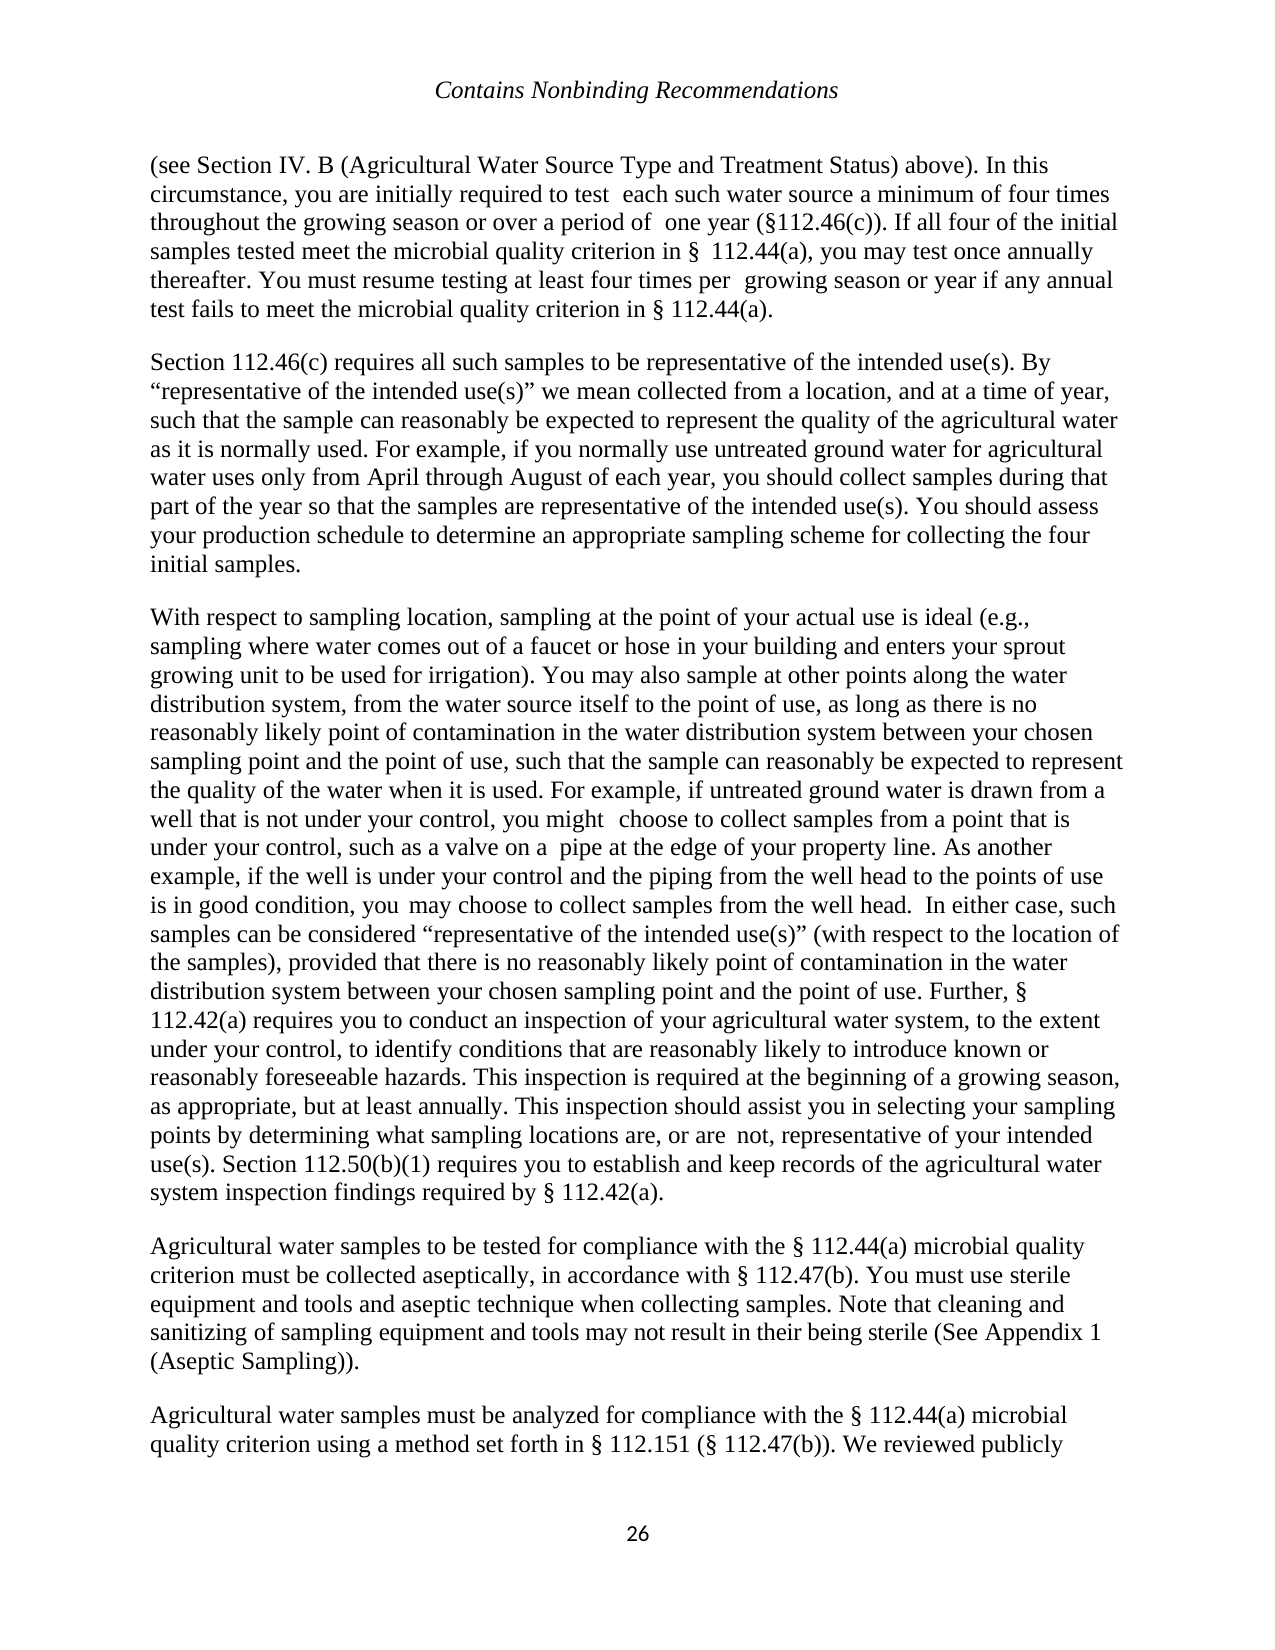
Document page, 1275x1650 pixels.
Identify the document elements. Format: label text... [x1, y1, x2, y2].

text Agricultural water samples to be tested for compliance with the § 112.44(a) microbial quality criterion must be collected aseptically, in accordance with § 112.47(b). You must use sterile equipment and tools and aseptic technique when collecting samples. Note that cleaning and sanitizing of sampling equipment and tools may not result in their being sterile (See Appendix 1 (Aseptic Sampling)). [150, 1231, 1125, 1375]
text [150, 150, 1125, 322]
text With respect to sampling location, sampling at the point of your actual use is ideal (e.g., sampling where water comes out of a faucet or hose in your building and enters your sprout growing unit to be used for irrigation). You may also sample at other points along the water distribution system, from the water source itself to the point of use, as long as there is no reasonably likely point of contamination in the water distribution system between your chosen sampling point and the point of use, such that the sample can reasonably be expected to represent the quality of the water when it is used. For example, if untreated ground water is drawn from a well that is not under your control, you might choose to collect samples from a point that is under your control, such as a valve on a pipe at the edge of your property line. As another example, if the well is under your control and the piping from the well head to the points of use is in good condition, you may choose to collect samples from the well head. In either case, such samples can be considered “representative of the intended use(s)” (with respect to the location of the samples), provided that there is no reasonably likely point of contamination in the water distribution system between your chosen sampling point and the point of use. Further, § 112.42(a) requires you to conduct an inspection of your agricultural water system, to the extent under your control, to identify conditions that are reasonably likely to introduce known or reasonably foreseeable hazards. This inspection is required at the beginning of a growing season, as appropriate, but at least annually. This inspection should assist you in selecting your sampling points by determining what sampling locations are, or are not, representative of your intended use(s). Section 112.50(b)(1) requires you to establish and keep records of the agricultural water system inspection findings required by § 112.42(a). [150, 602, 1125, 1206]
text Section 112.46(c) requires all such samples to be representative of the intended use(s). By “representative of the intended use(s)” we mean collected from a location, and at a time of year, such that the sample can reasonably be expected to represent the quality of the agricultural water as it is normally used. For example, if you normally use untreated ground water for agricultural water uses only from April through August of each year, you should collect samples during that part of the year so that the samples are representative of the intended use(s). You should assess your production schedule to determine an appropriate sampling scheme for collecting the four initial samples. [150, 347, 1125, 577]
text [150, 1400, 1125, 1457]
